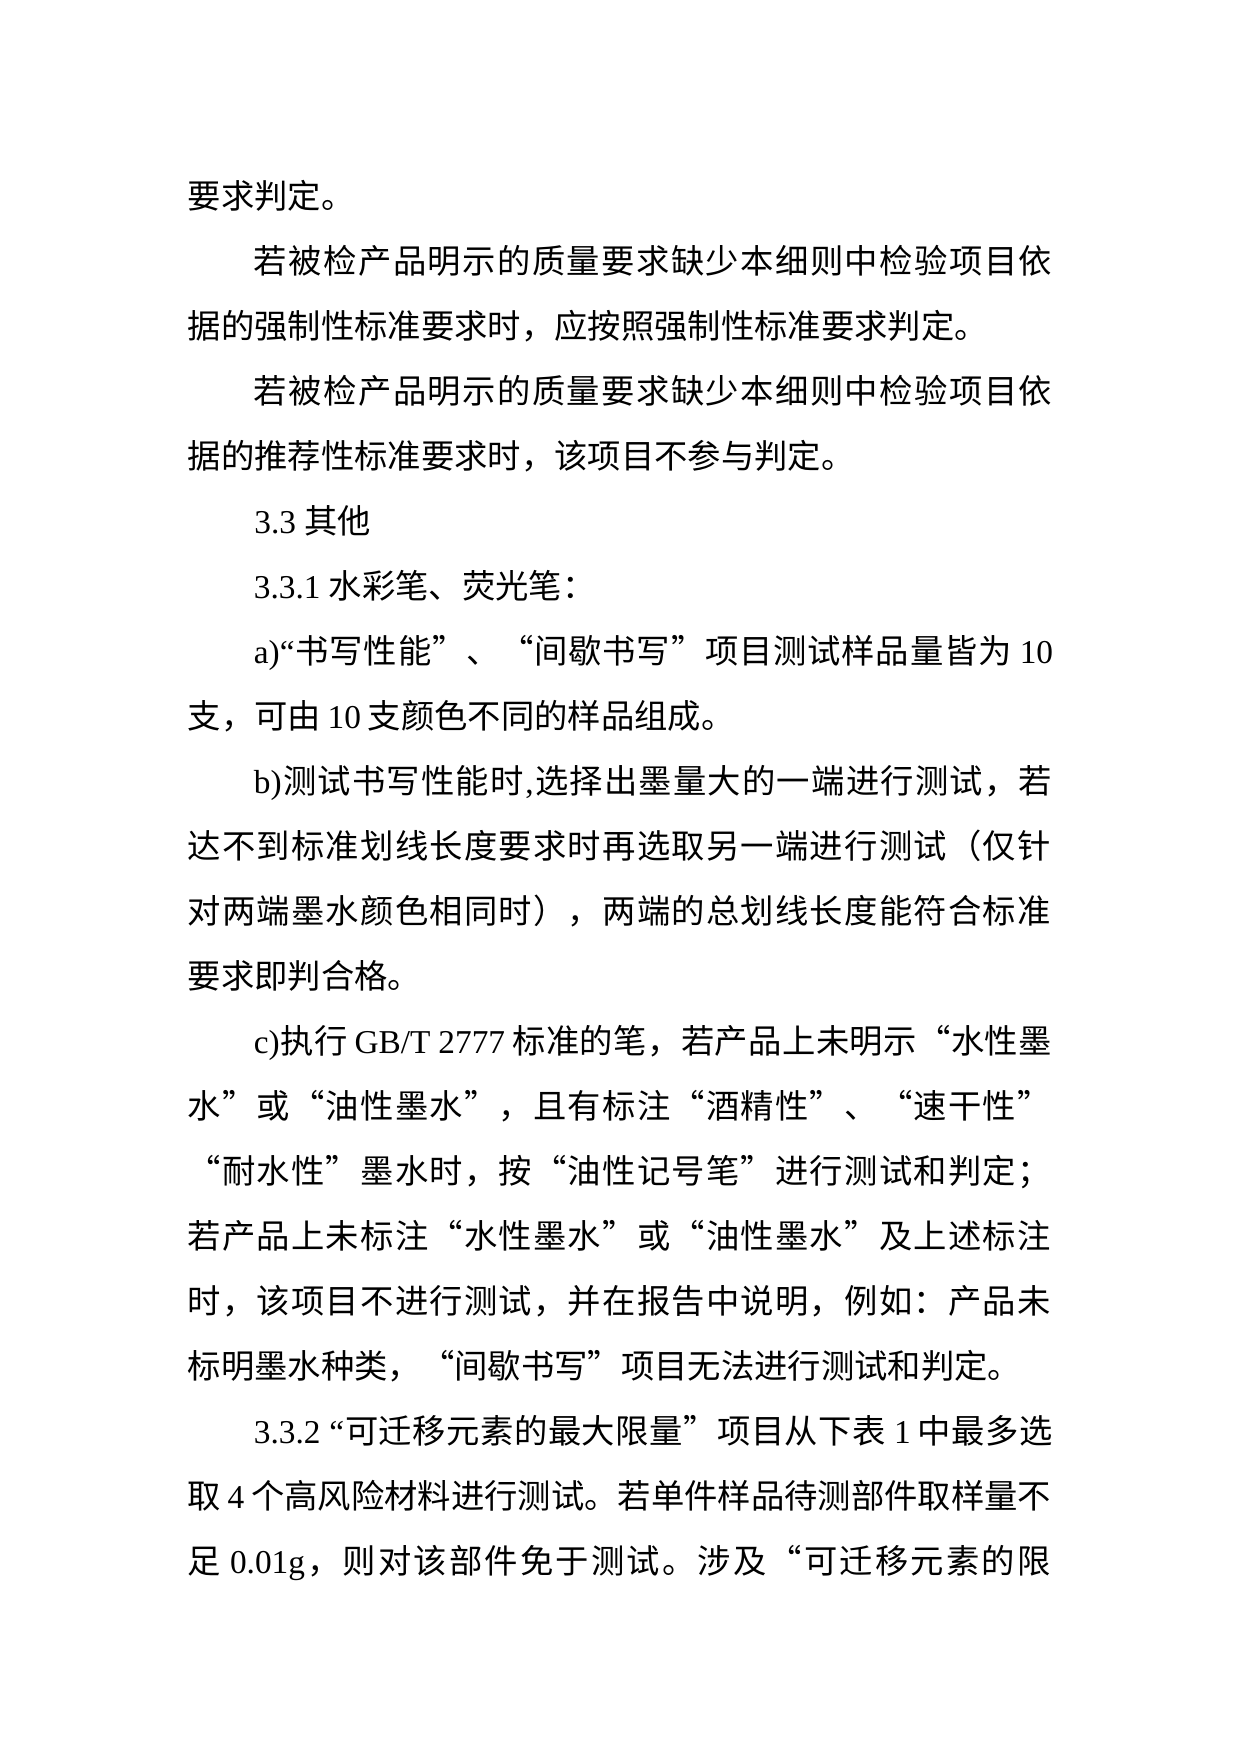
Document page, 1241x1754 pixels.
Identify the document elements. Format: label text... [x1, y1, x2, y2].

text b)测试书写性能时,选择出墨量大的一端进行测试，若达不到标准划线长度要求时再选取另一端进行测试（仅针对两端墨水颜色相同时），两端的总划线长度能符合标准要求即判合格。 [187, 747, 1053, 1007]
text a)“书写性能”、“间歇书写”项目测试样品量皆为10支，可由10支颜色不同的样品组成。 [187, 617, 1053, 747]
text c)执行GB/T 2777标准的笔，若产品上未明示“水性墨水”或“油性墨水”，且有标注“酒精性”、“速干性”、“耐水性”墨水时，按“油性记号笔”进行测试和判定；若产品上未标注“水性墨水”或“油性墨水”及上述标注时，该项目不进行测试，并在报告中说明，例如：产品未标明墨水种类，“间歇书写”项目无法进行测试和判定。 [187, 1007, 1053, 1397]
text 若被检产品明示的质量要求缺少本细则中检验项目依据的推荐性标准要求时，该项目不参与判定。 [187, 357, 1053, 487]
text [187, 162, 1053, 227]
text 若被检产品明示的质量要求缺少本细则中检验项目依据的强制性标准要求时，应按照强制性标准要求判定。 [187, 227, 1053, 357]
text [187, 1397, 1053, 1592]
text 3.3.1 水彩笔、荧光笔： [187, 552, 1053, 617]
text 3.3 其他 [187, 487, 1053, 552]
